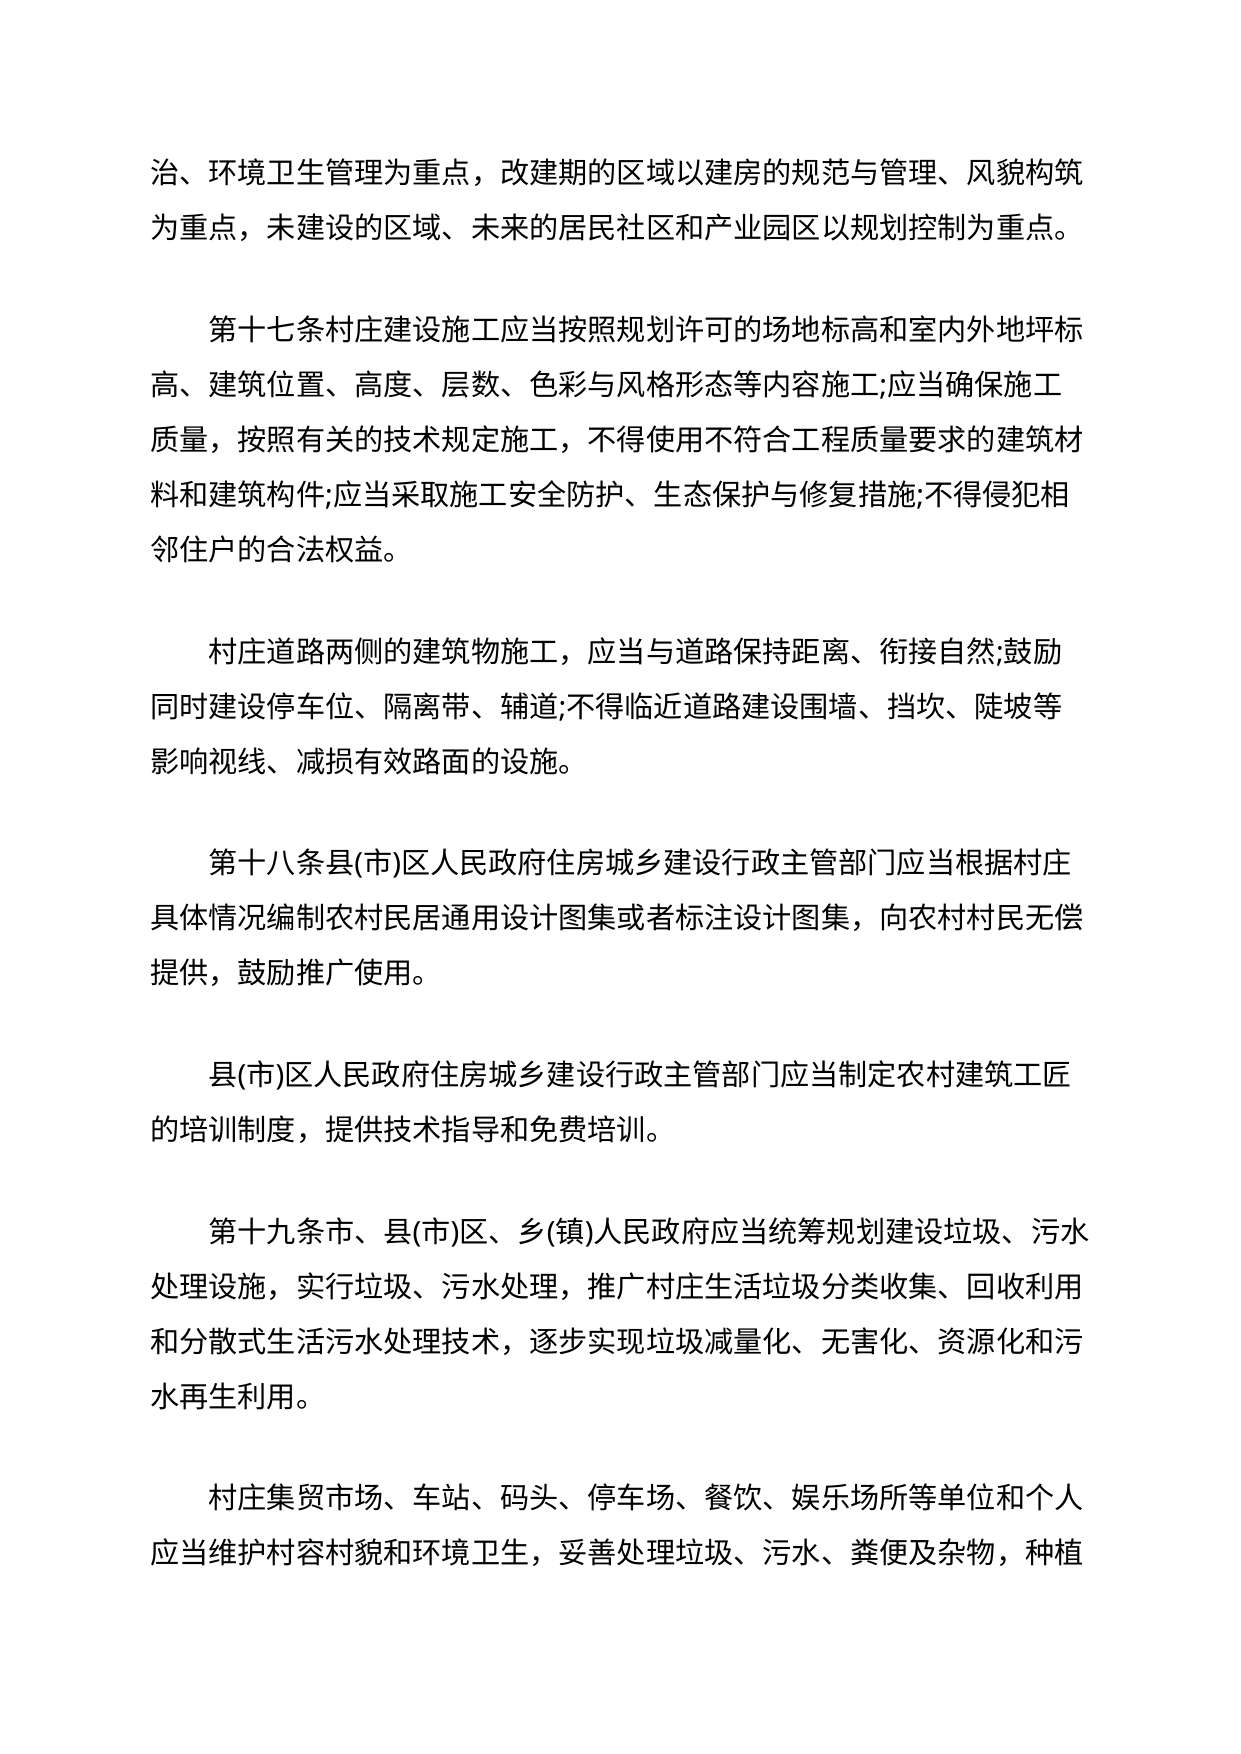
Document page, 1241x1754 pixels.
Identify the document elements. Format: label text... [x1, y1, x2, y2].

text 县(市)区人民政府住房城乡建设行政主管部门应当制定农村建筑工匠的培训制度，提供技术指导和免费培训。 [150, 1052, 1090, 1149]
text 第十八条县(市)区人民政府住房城乡建设行政主管部门应当根据村庄具体情况编制农村民居通用设计图集或者标注设计图集，向农村村民无偿提供，鼓励推广使用。 [150, 840, 1090, 992]
text 村庄道路两侧的建筑物施工，应当与道路保持距离、衔接自然;鼓励同时建设停车位、隔离带、辅道;不得临近道路建设围墙、挡坎、陡坡等影响视线、减损有效路面的设施。 [150, 628, 1090, 781]
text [150, 150, 1090, 247]
text 第十九条市、县(市)区、乡(镇)人民政府应当统筹规划建设垃圾、污水处理设施，实行垃圾、污水处理，推广村庄生活垃圾分类收集、回收利用和分散式生活污水处理技术，逐步实现垃圾减量化、无害化、资源化和污水再生利用。 [150, 1208, 1090, 1416]
text 第十七条村庄建设施工应当按照规划许可的场地标高和室内外地坪标高、建筑位置、高度、层数、色彩与风格形态等内容施工;应当确保施工质量，按照有关的技术规定施工，不得使用不符合工程质量要求的建筑材料和建筑构件;应当采取施工安全防护、生态保护与修复措施;不得侵犯相邻住户的合法权益。 [150, 307, 1090, 569]
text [150, 1475, 1090, 1572]
